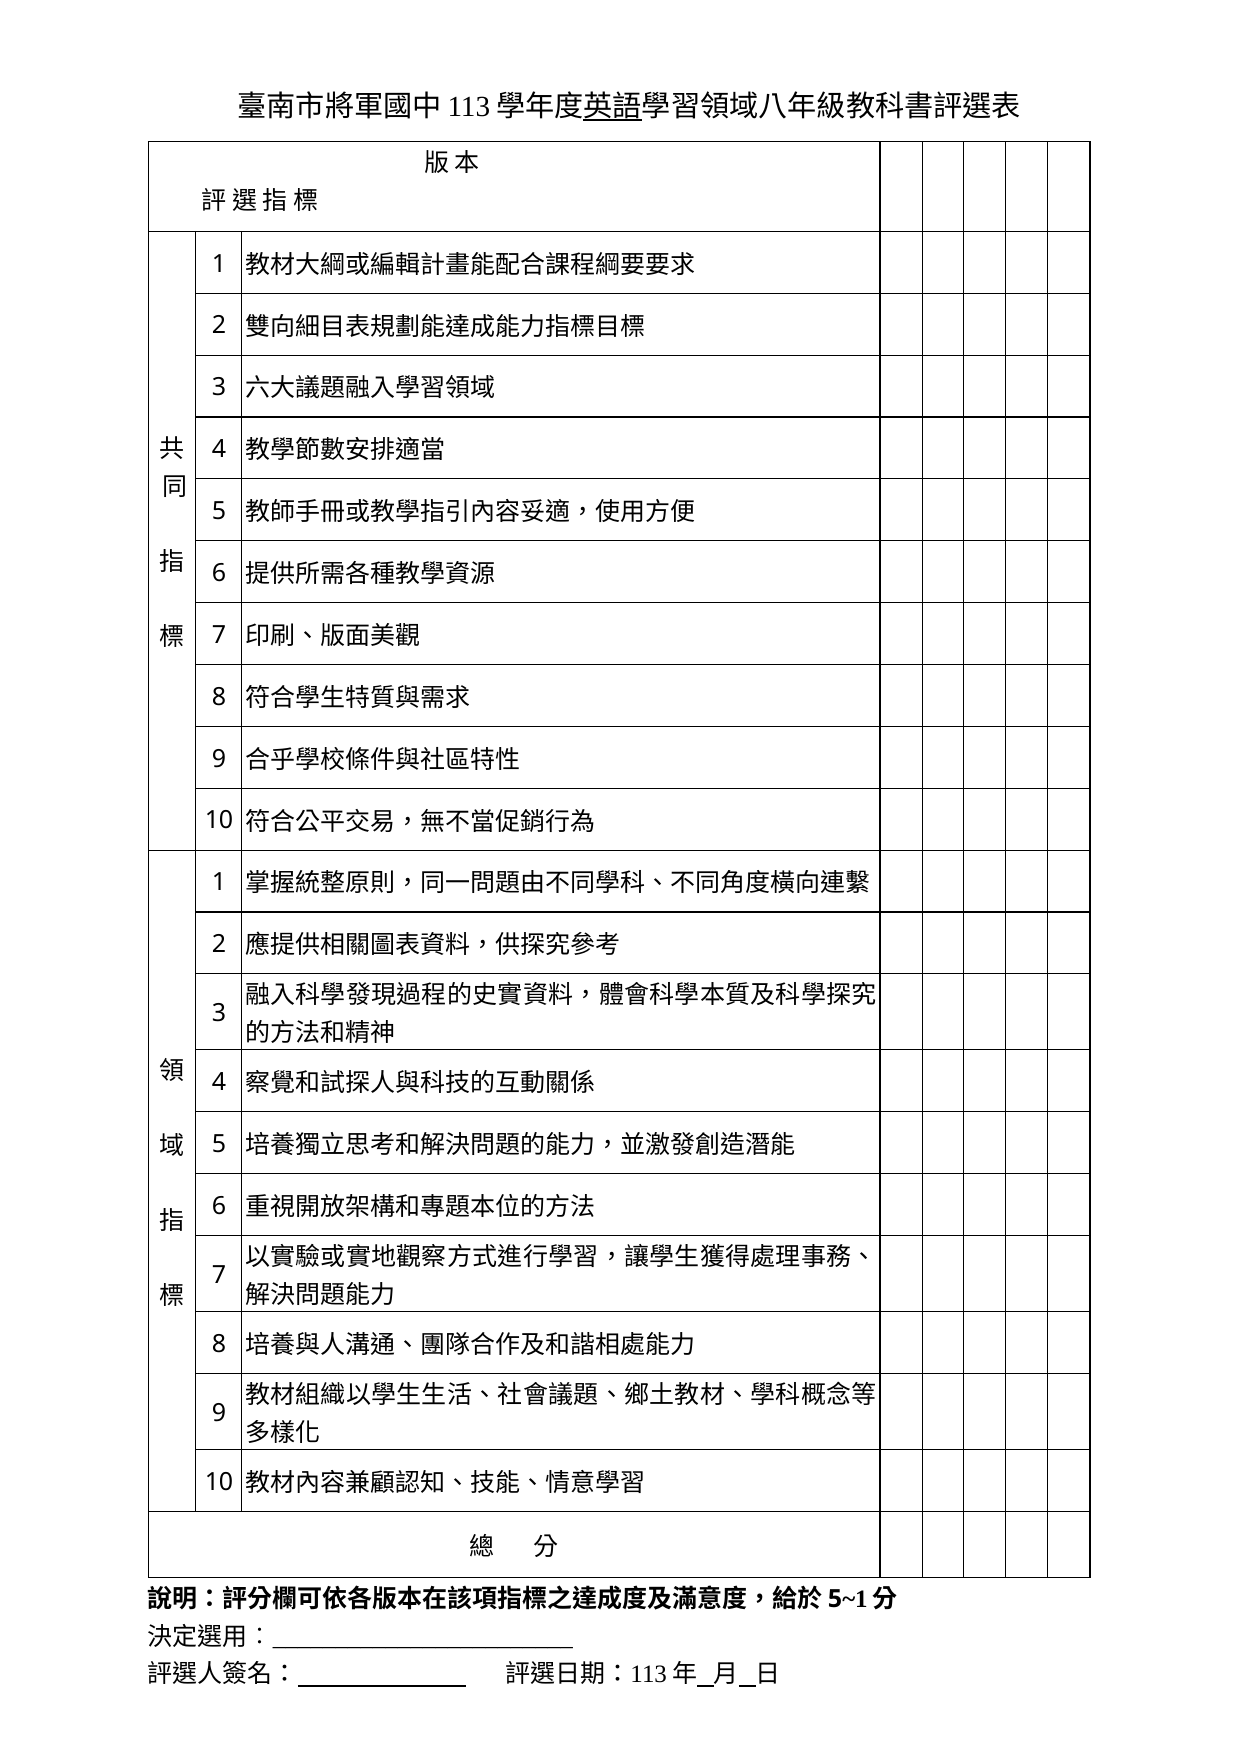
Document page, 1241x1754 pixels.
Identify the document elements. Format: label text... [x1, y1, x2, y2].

table_cell [1006, 1112, 1047, 1173]
table_cell 4 [196, 1050, 241, 1111]
table_cell 六大議題融入學習領域 [242, 356, 879, 416]
table_cell [1006, 541, 1047, 602]
table_cell 7 [196, 603, 241, 664]
table_cell [923, 232, 963, 293]
table_cell 符合學生特質與需求 [242, 665, 879, 726]
table_header [964, 142, 1005, 231]
table_header [1006, 142, 1047, 231]
table_cell 合乎學校條件與社區特性 [242, 727, 879, 788]
table_cell 1 [196, 851, 241, 911]
table_header [1048, 142, 1089, 231]
table_cell [923, 1236, 963, 1311]
table_cell [964, 356, 1005, 416]
table_cell 5 [196, 1112, 241, 1173]
table_cell [1048, 665, 1089, 726]
table_cell 提供所需各種教學資源 [242, 541, 879, 602]
table_cell [964, 479, 1005, 540]
table_cell [923, 603, 963, 664]
table_cell 教學節數安排適當 [242, 418, 879, 478]
table_cell [1006, 1050, 1047, 1111]
table_cell [881, 479, 922, 540]
text 說明：評分欄可依各版本在該項指標之達成度及滿意度，給於5~1分 [148, 1578, 1110, 1616]
table_header [881, 142, 922, 231]
table_cell [923, 294, 963, 354]
table_cell [1048, 1112, 1089, 1173]
table_cell [923, 1374, 963, 1449]
table_cell 雙向細目表規劃能達成能力指標目標 [242, 294, 879, 354]
table_cell 2 [196, 913, 241, 973]
table_cell 7 [196, 1236, 241, 1311]
table_cell [1006, 1512, 1047, 1577]
table_cell [1006, 727, 1047, 788]
table_cell 1 [196, 232, 241, 293]
table_cell [923, 418, 963, 478]
table_cell 察覺和試探人與科技的互動關係 [242, 1050, 879, 1111]
table_header 版 本 評 選 指 標 [149, 142, 879, 231]
text 決定選用︰________________________ [148, 1616, 1110, 1653]
table_cell [1006, 789, 1047, 849]
table_cell [923, 541, 963, 602]
table_cell [1048, 1174, 1089, 1235]
table_cell [1048, 789, 1089, 849]
table_cell [881, 1450, 922, 1511]
table_cell 9 [196, 727, 241, 788]
table_cell 以實驗或實地觀察方式進行學習，讓學生獲得處理事務、解決問題能力 [242, 1236, 879, 1311]
table_cell 5 [196, 479, 241, 540]
table_cell 2 [196, 294, 241, 354]
table_cell [881, 1236, 922, 1311]
table_cell [923, 356, 963, 416]
table_cell [881, 974, 922, 1049]
table_cell 3 [196, 974, 241, 1049]
table_cell [1006, 851, 1047, 911]
table_cell [881, 727, 922, 788]
table_cell [1006, 974, 1047, 1049]
table_cell 4 [196, 418, 241, 478]
table_cell [881, 1050, 922, 1111]
table_cell [964, 913, 1005, 973]
table_cell 應提供相關圖表資料，供探究參考 [242, 913, 879, 973]
table_cell [1048, 1050, 1089, 1111]
table_cell [923, 913, 963, 973]
table_cell 培養獨立思考和解決問題的能力，並激發創造潛能 [242, 1112, 879, 1173]
table_cell [1006, 1450, 1047, 1511]
table_cell [881, 665, 922, 726]
table_cell [881, 232, 922, 293]
table_cell [964, 418, 1005, 478]
table_cell [964, 1112, 1005, 1173]
table_cell [923, 479, 963, 540]
table_cell [881, 603, 922, 664]
table_cell [1006, 913, 1047, 973]
table_cell [1006, 603, 1047, 664]
table_cell [881, 1512, 922, 1577]
table_cell [923, 1312, 963, 1373]
table_cell [1048, 479, 1089, 540]
table_cell [923, 1450, 963, 1511]
table_cell 教師手冊或教學指引內容妥適，使用方便 [242, 479, 879, 540]
table_cell [964, 665, 1005, 726]
table_cell 教材組織以學生生活、社會議題、鄉土教材、學科概念等多樣化 [242, 1374, 879, 1449]
table_cell [964, 851, 1005, 911]
table_cell [923, 1050, 963, 1111]
table_cell 8 [196, 1312, 241, 1373]
table_cell [923, 789, 963, 849]
table_cell [923, 727, 963, 788]
table_cell [1048, 1450, 1089, 1511]
table_cell [964, 1050, 1005, 1111]
table_cell [1048, 418, 1089, 478]
table_cell 領 域 指 標 [149, 851, 195, 1511]
table_cell [1006, 1174, 1047, 1235]
table_cell [881, 789, 922, 849]
table_cell [964, 727, 1005, 788]
table_cell [1006, 665, 1047, 726]
table_cell [1048, 851, 1089, 911]
table_cell 培養與人溝通、團隊合作及和諧相處能力 [242, 1312, 879, 1373]
table_cell [1048, 727, 1089, 788]
table_cell [923, 974, 963, 1049]
text 臺南市將軍國中113學年度英語學習領域八年級教科書評選表 [148, 66, 1110, 141]
table_cell [881, 1112, 922, 1173]
table_cell [881, 1174, 922, 1235]
table_cell [923, 1112, 963, 1173]
table_cell [964, 1374, 1005, 1449]
table_cell [1048, 541, 1089, 602]
table_cell [964, 1236, 1005, 1311]
table_cell [923, 665, 963, 726]
table_cell [964, 1174, 1005, 1235]
table_cell [1048, 1374, 1089, 1449]
table_cell [1048, 1512, 1089, 1577]
table_cell 教材內容兼顧認知、技能、情意學習 [242, 1450, 879, 1511]
table_cell [964, 294, 1005, 354]
table_cell [1006, 418, 1047, 478]
table_cell 6 [196, 1174, 241, 1235]
table_cell 3 [196, 356, 241, 416]
table_cell [923, 851, 963, 911]
table_cell [881, 1374, 922, 1449]
table_cell 印刷、版面美觀 [242, 603, 879, 664]
text 評選人簽名： 評選日期：113年 月 日 [148, 1653, 1110, 1691]
table_cell [1048, 356, 1089, 416]
table_cell [1048, 913, 1089, 973]
table_cell [881, 294, 922, 354]
table_cell 總 分 [149, 1512, 879, 1577]
table_cell [1048, 232, 1089, 293]
table_cell [1006, 294, 1047, 354]
table_cell 6 [196, 541, 241, 602]
table_cell 教材大綱或編輯計畫能配合課程綱要要求 [242, 232, 879, 293]
table_cell [1048, 1312, 1089, 1373]
table_cell [1006, 232, 1047, 293]
table_cell 10 [196, 789, 241, 849]
table_cell 符合公平交易，無不當促銷行為 [242, 789, 879, 849]
table_cell [1048, 1236, 1089, 1311]
table_cell [1006, 1236, 1047, 1311]
table_cell 10 [196, 1450, 241, 1511]
table_cell [1006, 356, 1047, 416]
table_cell [964, 1450, 1005, 1511]
table_cell [964, 603, 1005, 664]
table_cell 重視開放架構和專題本位的方法 [242, 1174, 879, 1235]
table_cell [1048, 974, 1089, 1049]
table_cell [923, 1512, 963, 1577]
table_cell [881, 913, 922, 973]
table_cell [964, 1512, 1005, 1577]
table_cell 9 [196, 1374, 241, 1449]
table_cell 共 同 指 標 [149, 232, 195, 849]
table_cell [1006, 1312, 1047, 1373]
table_header [923, 142, 963, 231]
table_cell [964, 232, 1005, 293]
table_cell 8 [196, 665, 241, 726]
table_cell 掌握統整原則，同一問題由不同學科、不同角度橫向連繫 [242, 851, 879, 911]
table_cell 融入科學發現過程的史實資料，體會科學本質及科學探究的方法和精神 [242, 974, 879, 1049]
table_cell [1048, 294, 1089, 354]
table_cell [881, 1312, 922, 1373]
table_cell [923, 1174, 963, 1235]
table_cell [964, 1312, 1005, 1373]
table_cell [1006, 1374, 1047, 1449]
table_cell [881, 851, 922, 911]
table_cell [881, 356, 922, 416]
table_cell [881, 418, 922, 478]
table_cell [964, 974, 1005, 1049]
table_cell [881, 541, 922, 602]
table_cell [1006, 479, 1047, 540]
table_cell [964, 541, 1005, 602]
table_cell [1048, 603, 1089, 664]
table_cell [964, 789, 1005, 849]
